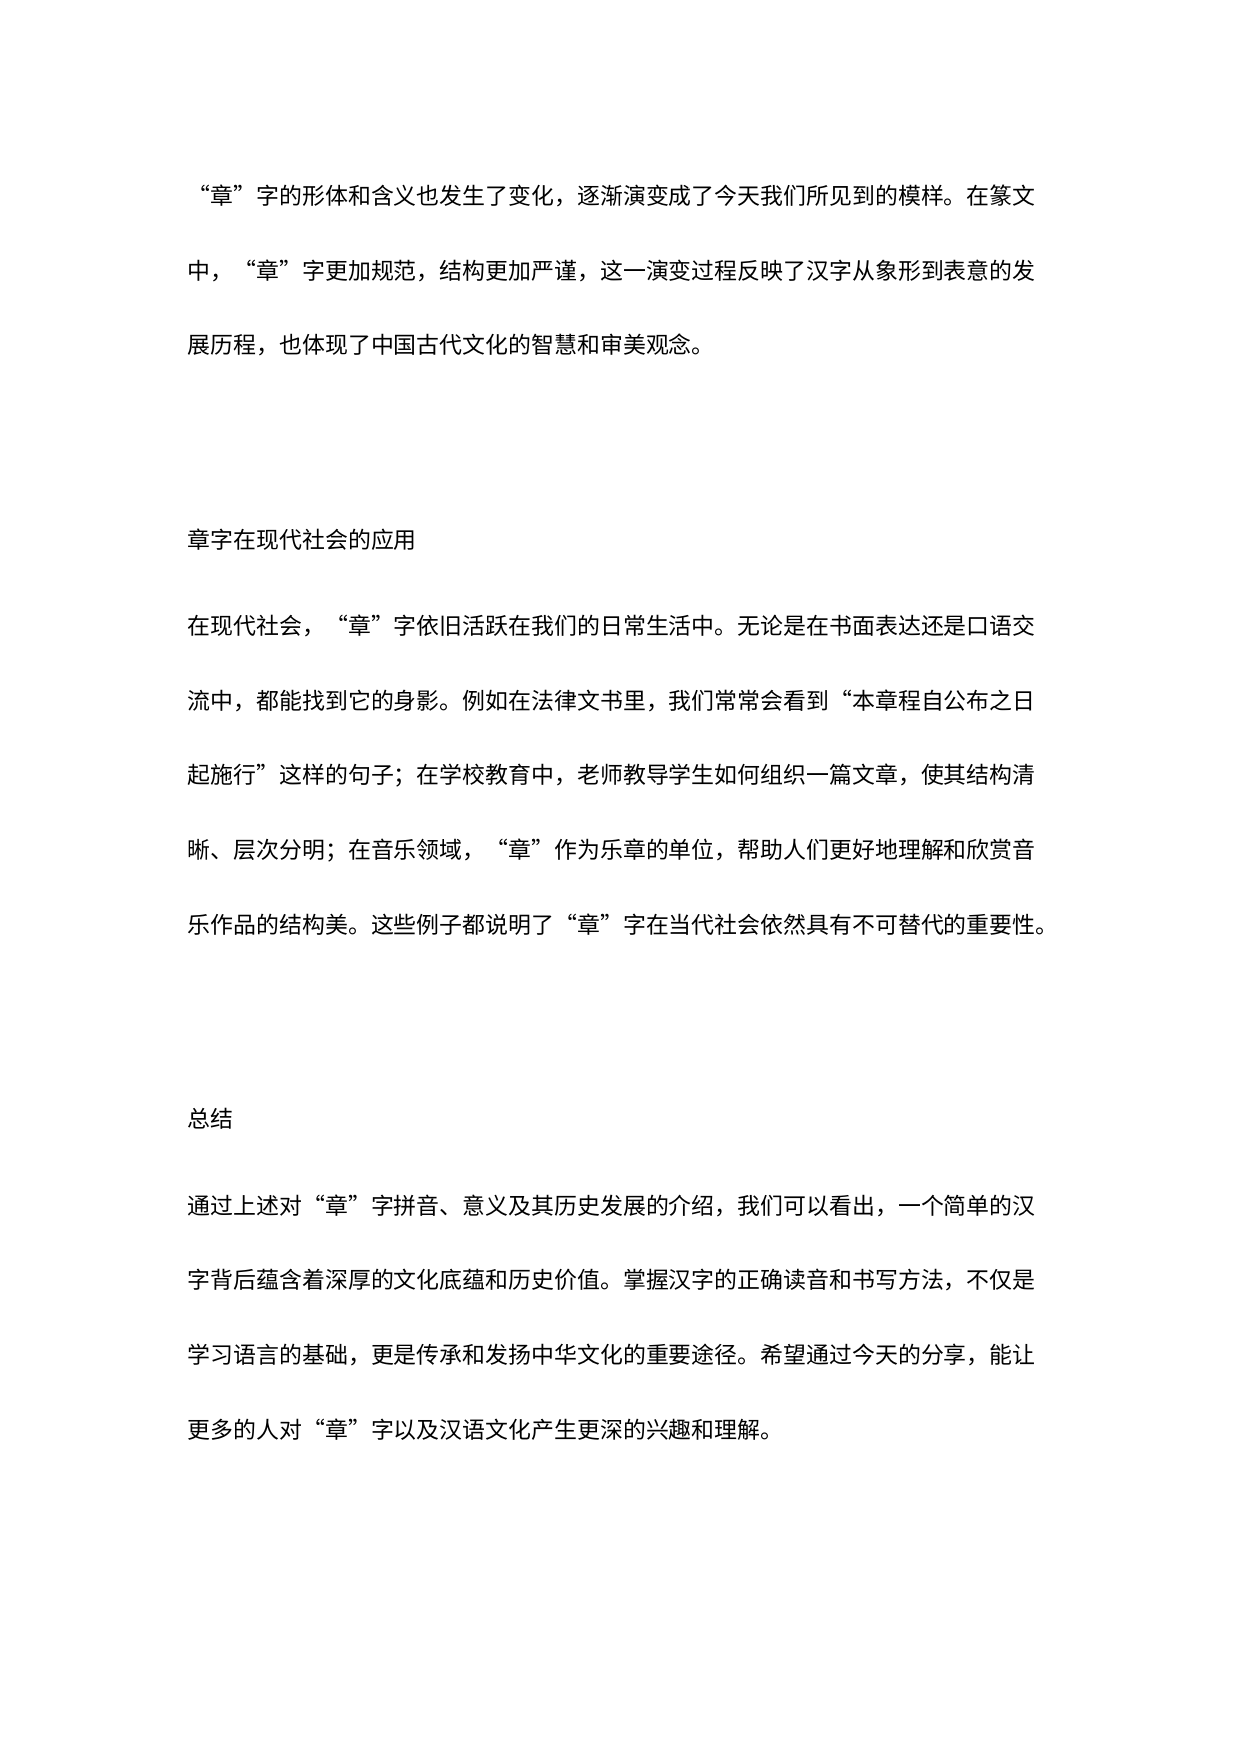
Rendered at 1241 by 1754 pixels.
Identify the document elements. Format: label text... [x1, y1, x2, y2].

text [187, 162, 1053, 376]
text 通过上述对“章”字拼音、意义及其历史发展的介绍，我们可以看出，一个简单的汉字背后蕴含着深厚的文化底蕴和历史价值。掌握汉字的正确读音和书写方法，不仅是学习语言的基础，更是传承和发扬中华文化的重要途径。希望通过今天的分享，能让更多的人对“章”字以及汉语文化产生更深的兴趣和理解。 [187, 1172, 1053, 1461]
text 在现代社会，“章”字依旧活跃在我们的日常生活中。无论是在书面表达还是口语交流中，都能找到它的身影。例如在法律文书里，我们常常会看到“本章程自公布之日起施行”这样的句子；在学校教育中，老师教导学生如何组织一篇文章，使其结构清晰、层次分明；在音乐领域，“章”作为乐章的单位，帮助人们更好地理解和欣赏音乐作品的结构美。这些例子都说明了“章”字在当代社会依然具有不可替代的重要性。 [187, 592, 1053, 956]
text 总结 [187, 1085, 1053, 1150]
text 章字在现代社会的应用 [187, 506, 1053, 571]
